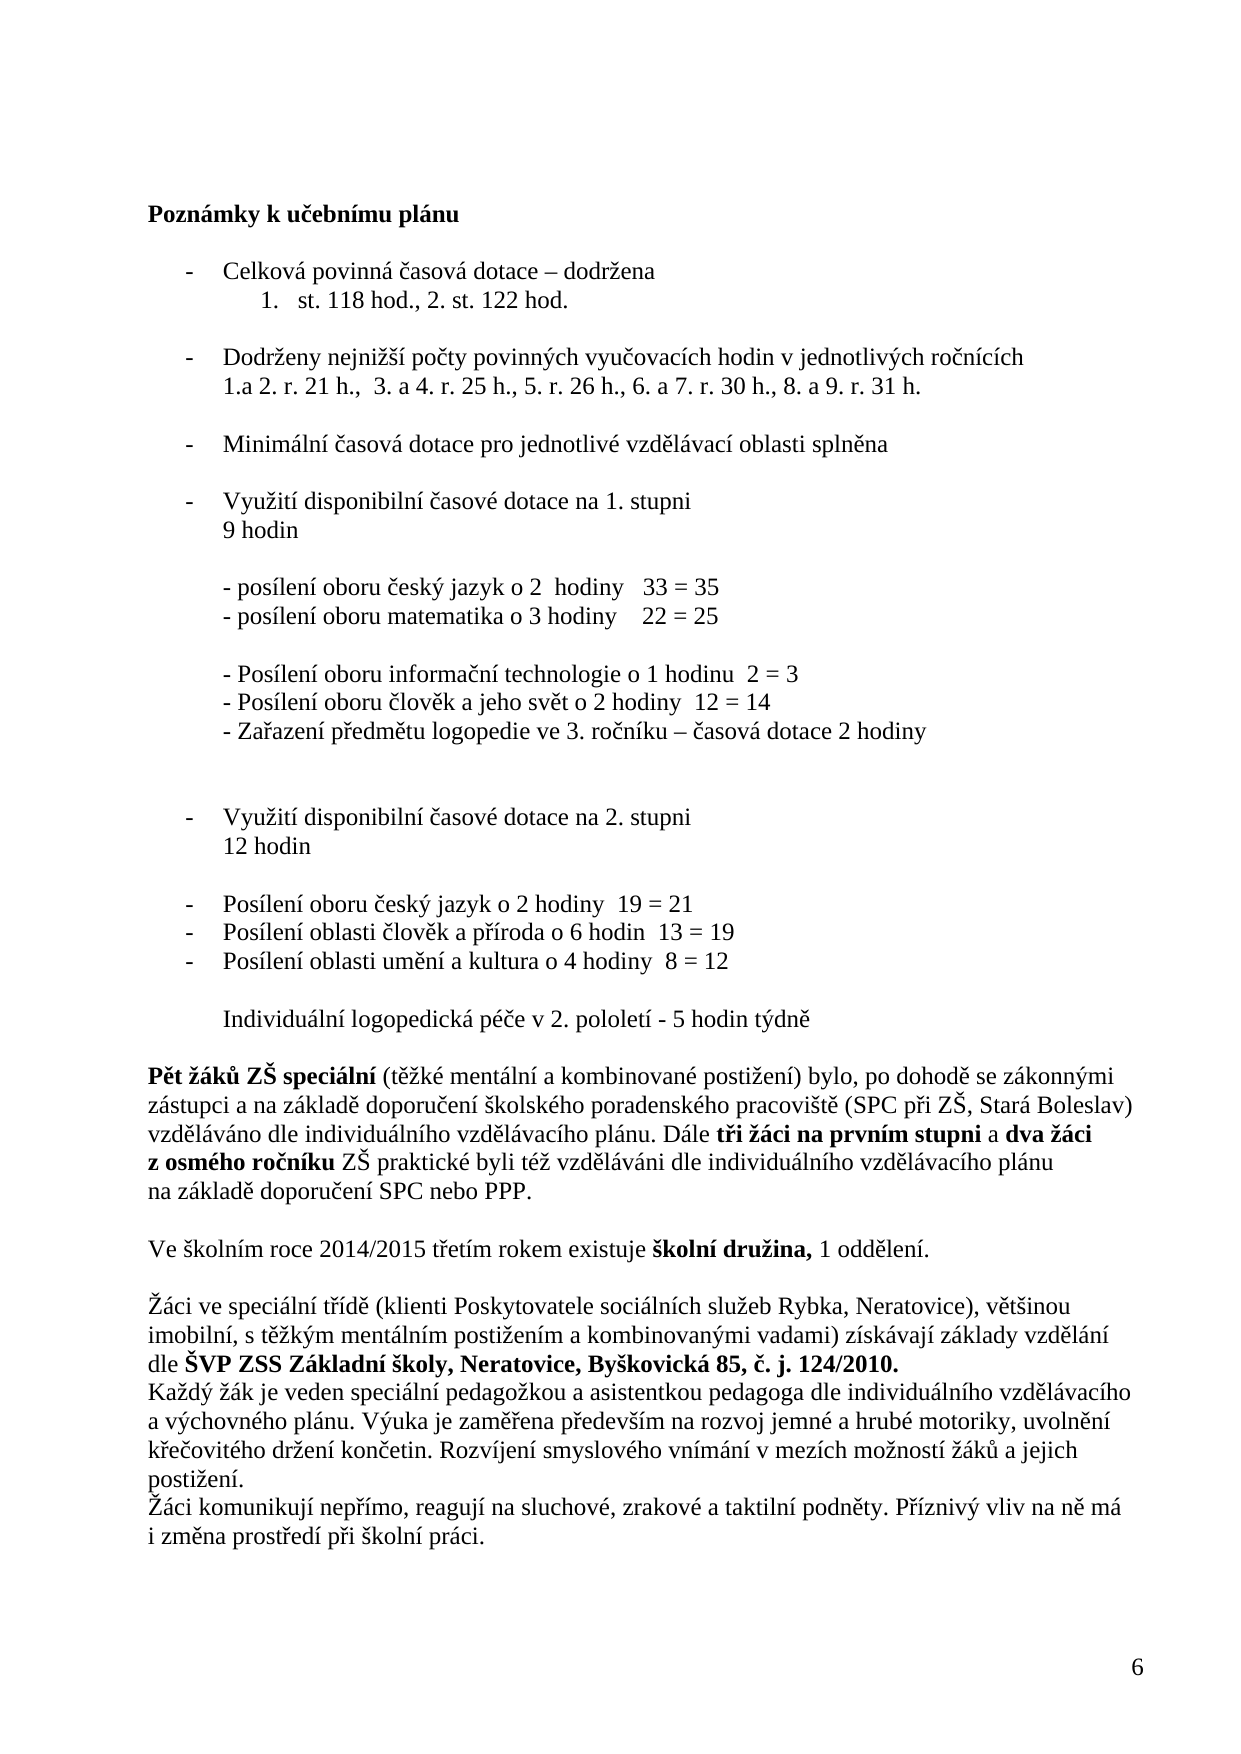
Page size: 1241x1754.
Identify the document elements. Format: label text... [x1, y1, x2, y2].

text Poznámky k učebnímu plánu [148, 199, 1144, 227]
list Individuální logopedická péče v 2. pololetí - 5 hodin týdně [223, 1004, 1144, 1032]
text - Posílení oboru člověk a jeho svět o 2 hodiny 12 = 14 [223, 687, 1144, 716]
text Ve školním roce 2014/2015 třetím rokem existuje školní družina, 1 oddělení. [148, 1234, 1144, 1262]
text 12 hodin [223, 831, 1144, 860]
list Posílení oblasti člověk a příroda o 6 hodin 13 = 19 [185, 917, 1144, 946]
list Posílení oboru český jazyk o 2 hodiny 19 = 21 [185, 889, 1144, 917]
text Žáci ve speciální třídě (klienti Poskytovatele sociálních služeb Rybka, Neratovice), většinou imobilní, s těžkým mentálním postižením a kombinovanými vadami) získávají základy vzdělání dle ŠVP ZSS Základní školy, Neratovice, Byškovická 85, č. j. 124/2010. [148, 1291, 1144, 1377]
text - Zařazení předmětu logopedie ve 3. ročníku – časová dotace 2 hodiny [223, 716, 1144, 745]
list Celková povinná časová dotace – dodržena [185, 256, 1144, 285]
text 9 hodin [223, 515, 1144, 544]
text - Posílení oboru informační technologie o 1 hodinu 2 = 3 [223, 659, 1144, 687]
list Posílení oblasti umění a kultura o 4 hodiny 8 = 12 [185, 946, 1144, 975]
text 1.a 2. r. 21 h., 3. a 4. r. 25 h., 5. r. 26 h., 6. a 7. r. 30 h., 8. a 9. r. 31 h. [223, 371, 1144, 400]
text Každý žák je veden speciální pedagožkou a asistentkou pedagoga dle individuálního vzdělávacího a výchovného plánu. Výuka je zaměřena především na rozvoj jemné a hrubé motoriky, uvolnění křečovitého držení končetin. Rozvíjení smyslového vnímání v mezích možností žáků a jejich postižení. [148, 1377, 1144, 1492]
list Využití disponibilní časové dotace na 2. stupni [185, 802, 1144, 831]
text Žáci komunikují nepřímo, reagují na sluchové, zrakové a taktilní podněty. Příznivý vliv na ně má [148, 1492, 1144, 1521]
text - posílení oboru český jazyk o 2 hodiny 33 = 35 [223, 572, 1144, 601]
list Dodrženy nejnižší počty povinných vyučovacích hodin v jednotlivých ročnících [185, 342, 1144, 371]
list Minimální časová dotace pro jednotlivé vzdělávací oblasti splněna [185, 429, 1144, 457]
list st. 118 hod., 2. st. 122 hod. [260, 285, 1144, 314]
text Pět žáků ZŠ speciální (těžké mentální a kombinované postižení) bylo, po dohodě se zákonnými zástupci a na základě doporučení školského poradenského pracoviště (SPC při ZŠ, Stará Boleslav) vzděláváno dle individuálního vzdělávacího plánu. Dále tři žáci na prvním stupni a dva žáci z osmého ročníku ZŠ praktické byli též vzděláváni dle individuálního vzdělávacího plánu na základě doporučení SPC nebo PPP. [148, 1061, 1144, 1205]
text - posílení oboru matematika o 3 hodiny 22 = 25 [223, 601, 1144, 630]
list Využití disponibilní časové dotace na 1. stupni [185, 486, 1144, 515]
text i změna prostředí při školní práci. [148, 1521, 1144, 1550]
